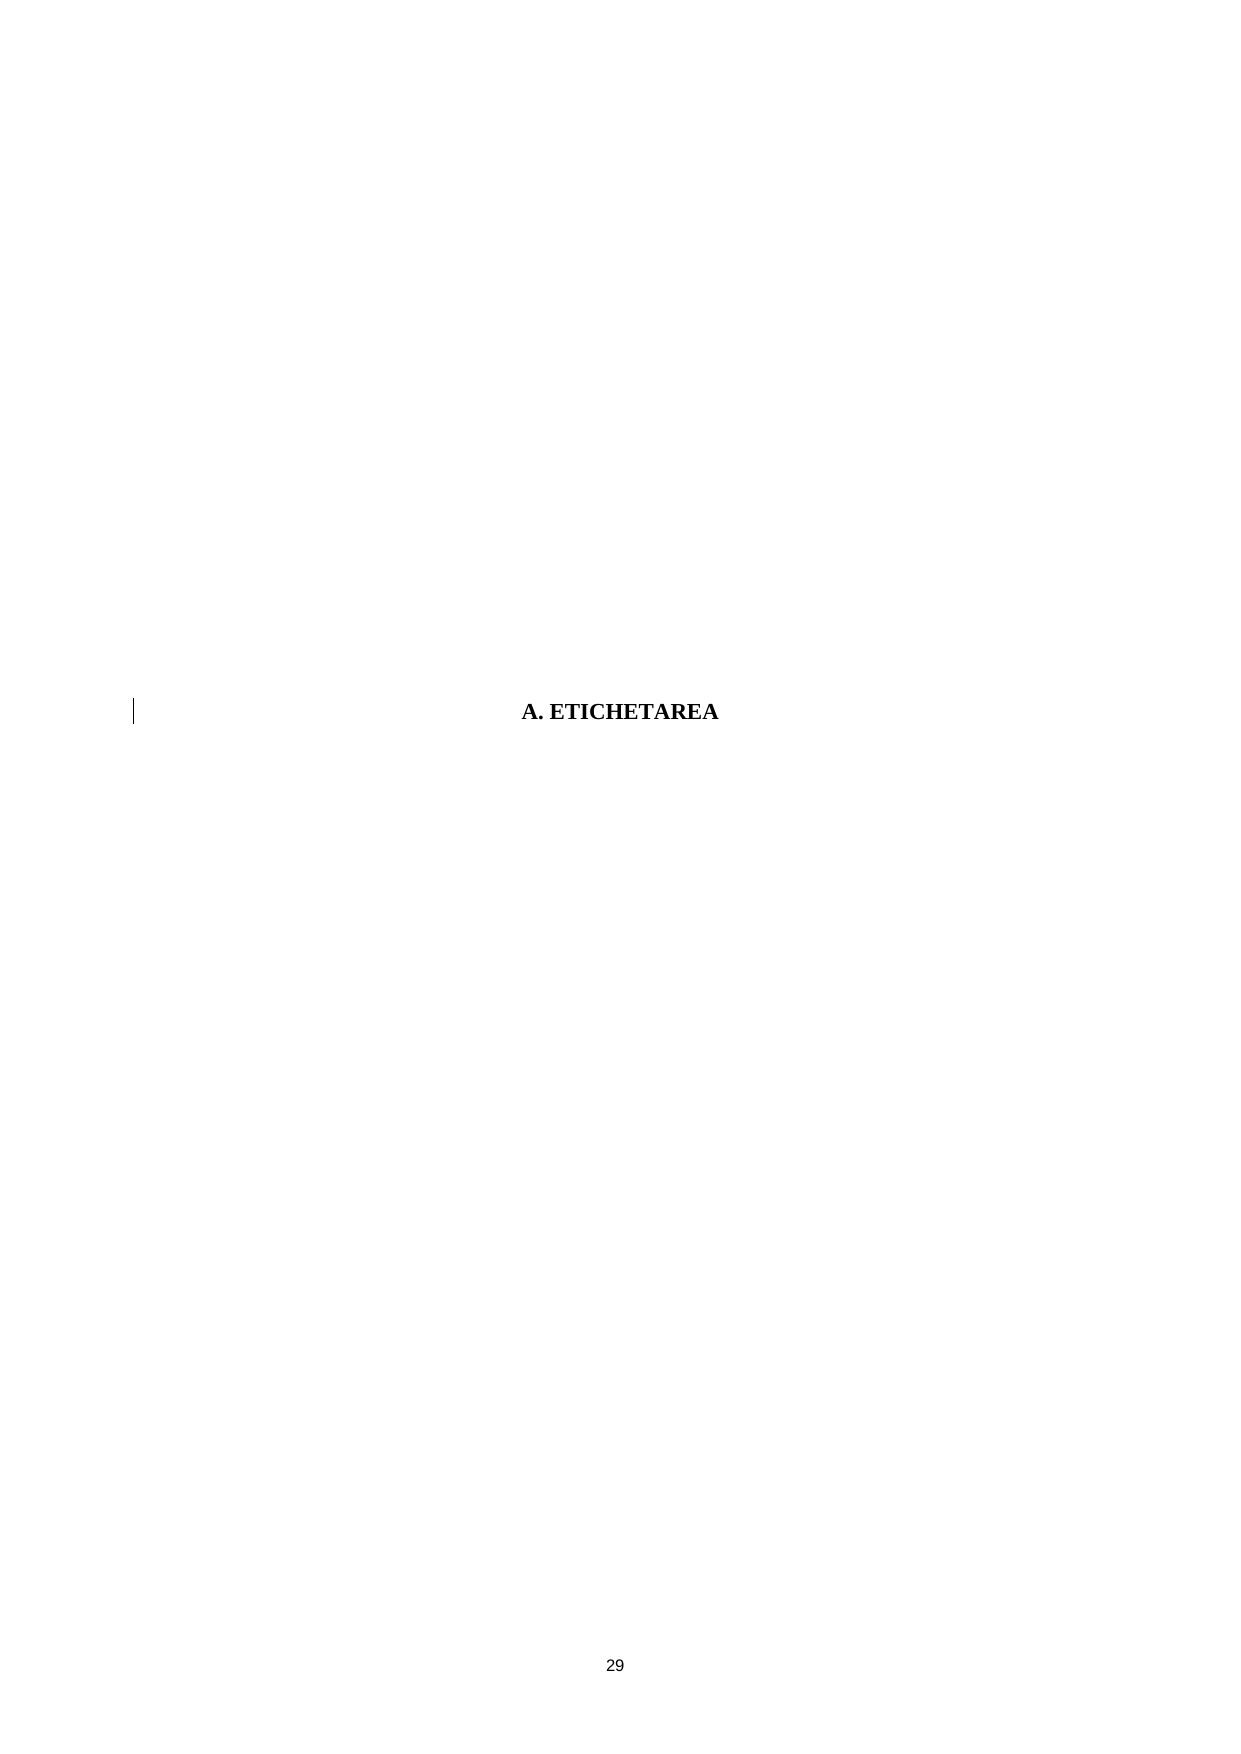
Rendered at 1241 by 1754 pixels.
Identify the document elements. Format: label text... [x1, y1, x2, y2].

text A. ETICHETAREA [148, 698, 1092, 724]
